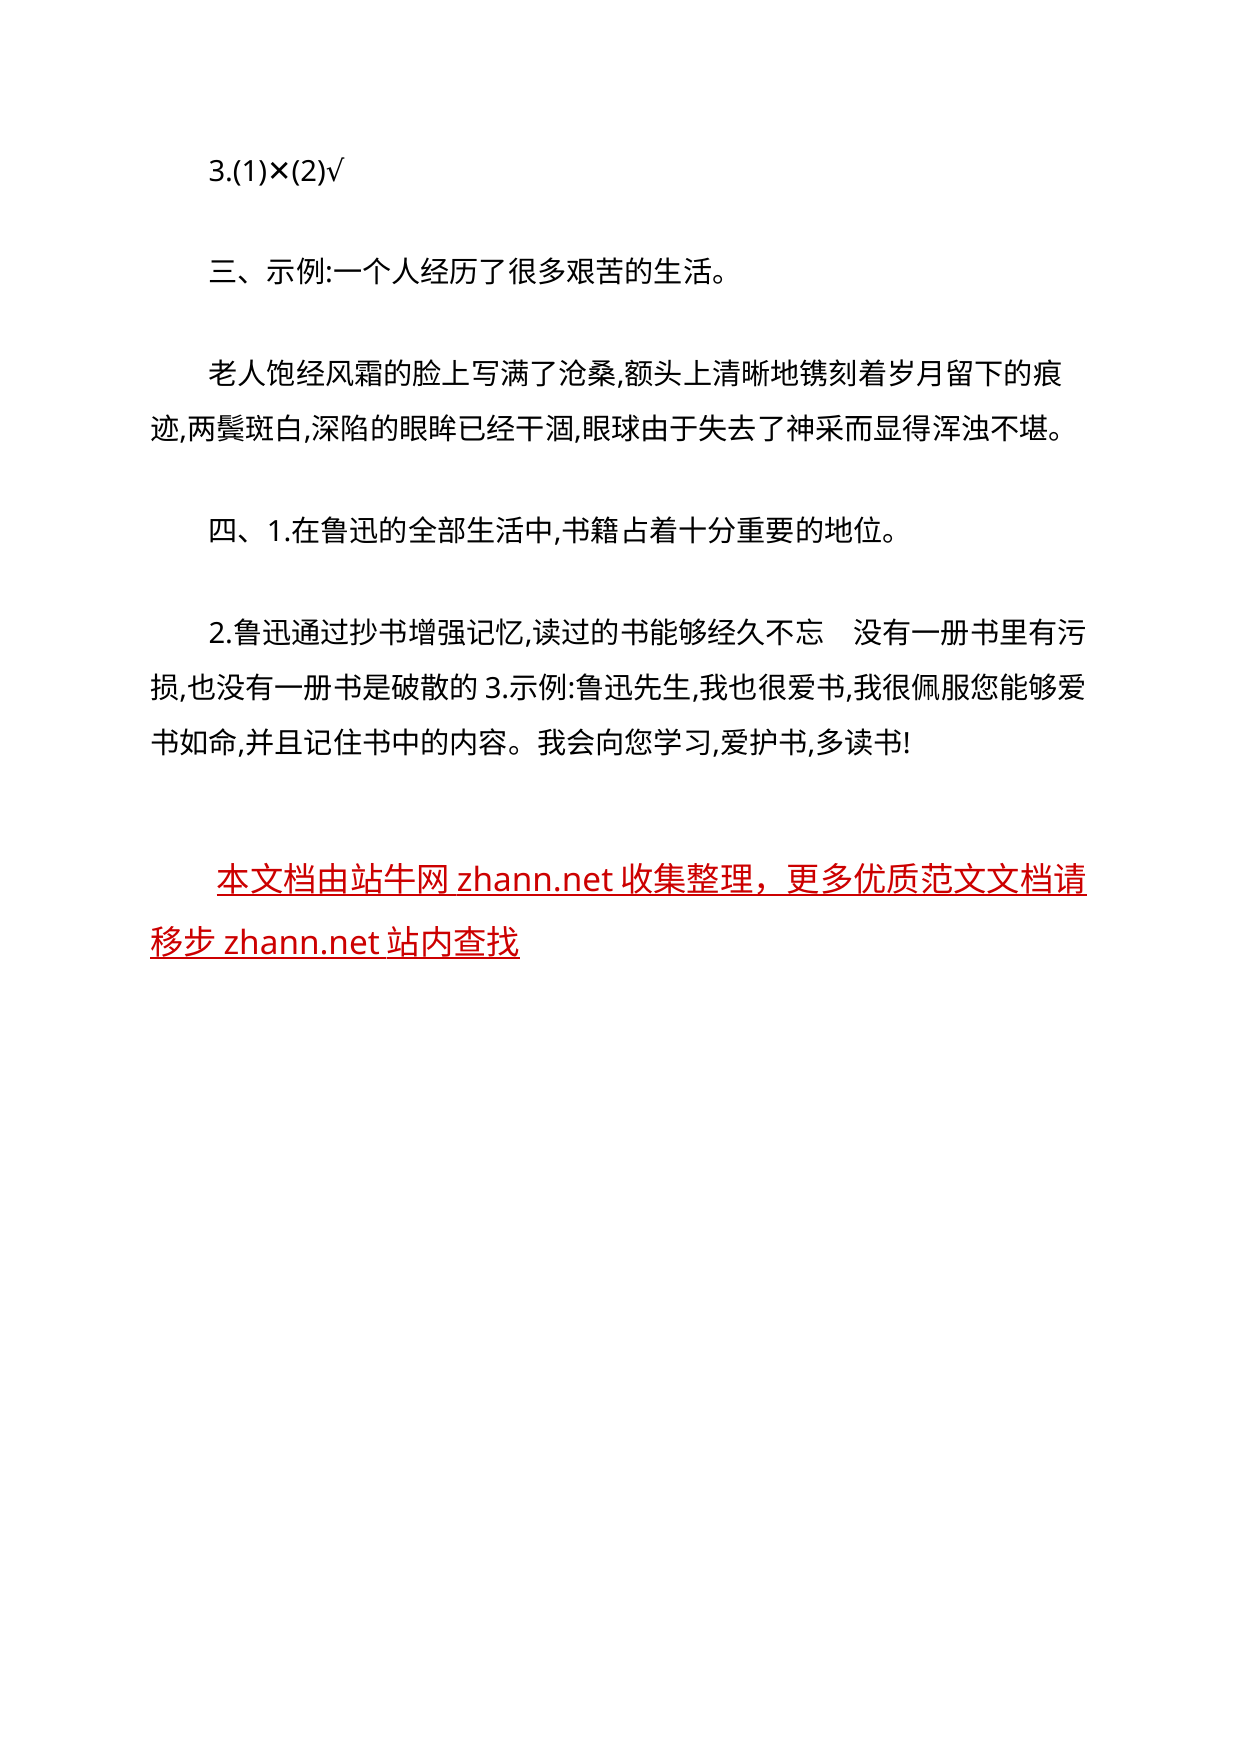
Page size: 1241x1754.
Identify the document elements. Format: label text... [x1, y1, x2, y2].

text 四、1.在鲁迅的全部生活中,书籍占着十分重要的地位。 [150, 507, 1090, 550]
text 三、示例:一个人经历了很多艰苦的生活。 [150, 248, 1090, 291]
text 本文档由站牛网zhann.net收集整理，更多优质范文文档请移步zhann.net站内查找 [150, 853, 1090, 964]
text 老人饱经风霜的脸上写满了沧桑,额头上清晰地镌刻着岁月留下的痕迹,两鬓斑白,深陷的眼眸已经干涸,眼球由于失去了神采而显得浑浊不堪。 [150, 350, 1090, 448]
text 3.(1)✕(2)√ [150, 150, 1090, 190]
text 2.鲁迅通过抄书增强记忆,读过的书能够经久不忘 没有一册书里有污损,也没有一册书是破散的3.示例:鲁迅先生,我也很爱书,我很佩服您能够爱书如命,并且记住书中的内容。我会向您学习,爱护书,多读书! [150, 609, 1090, 762]
